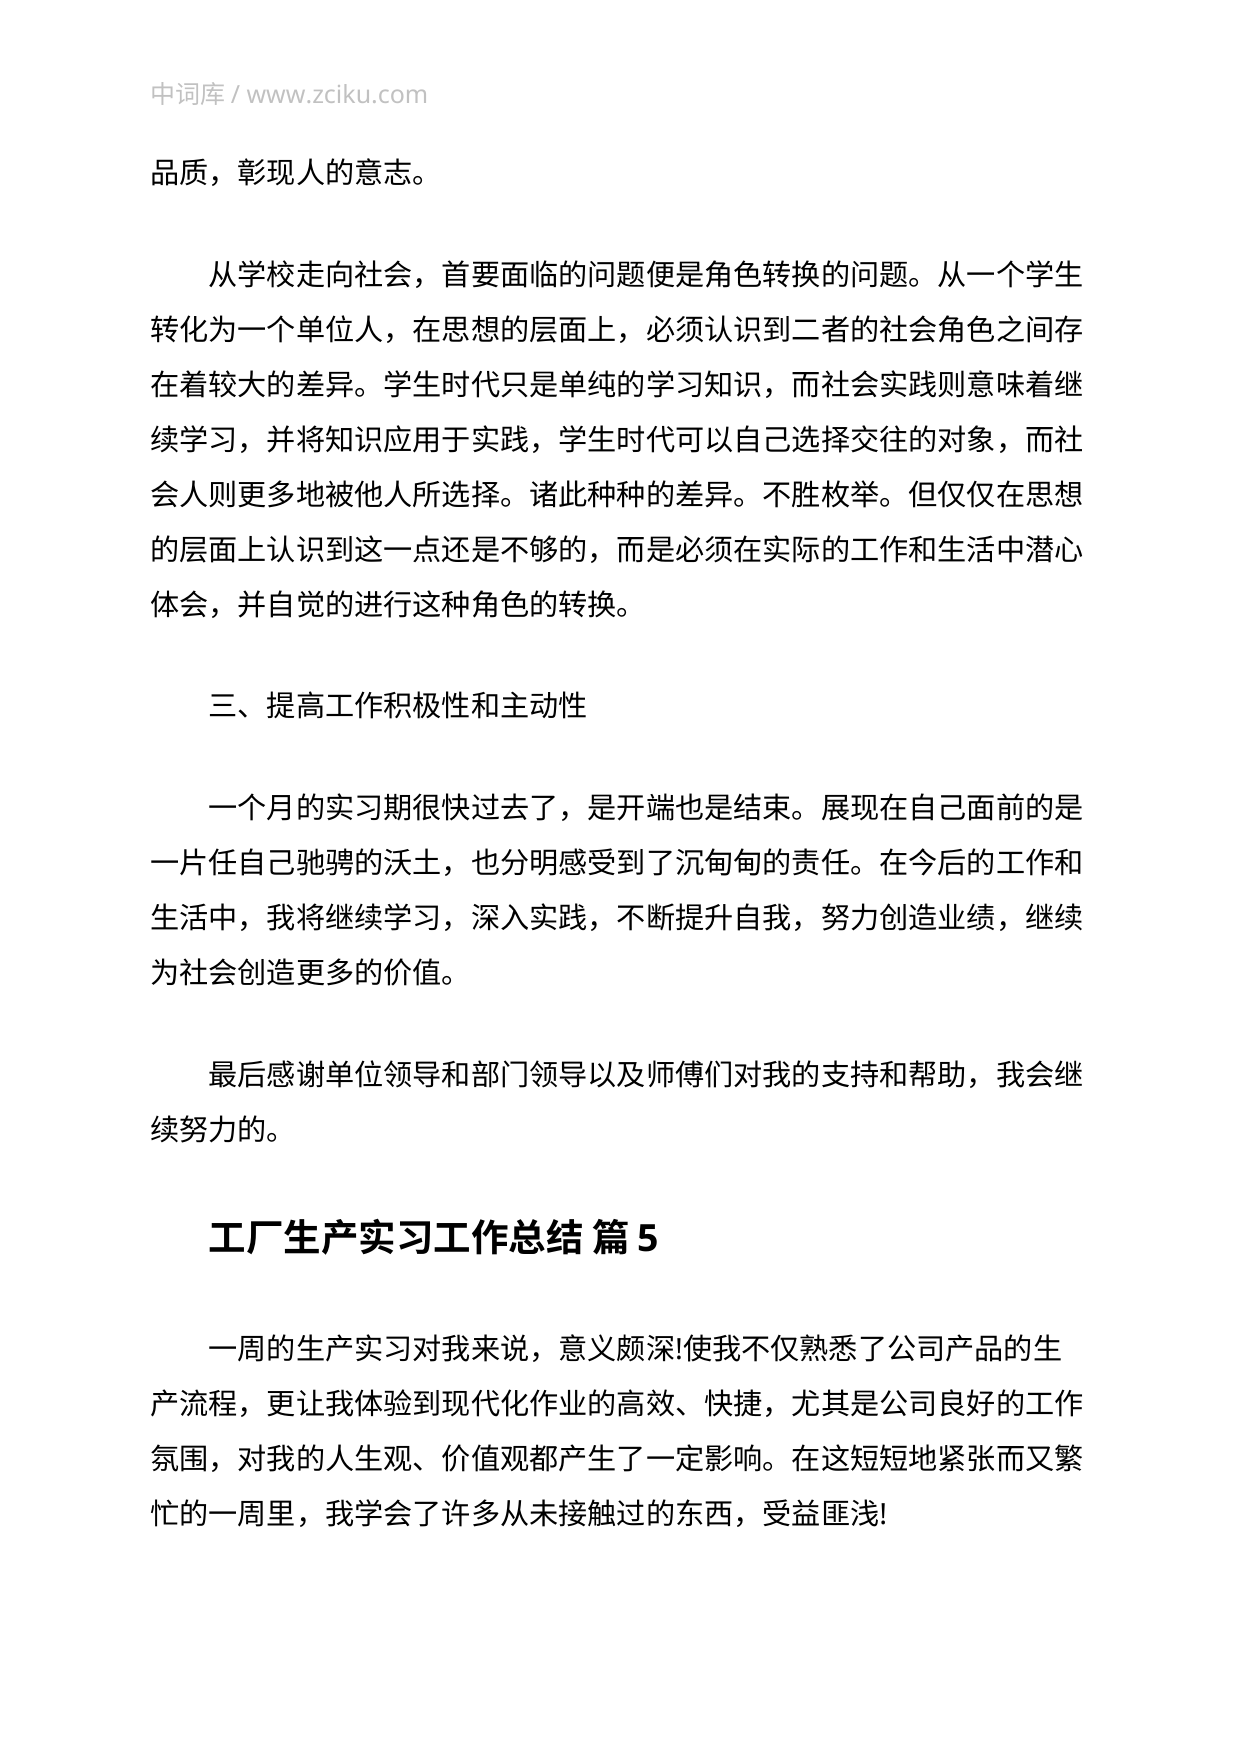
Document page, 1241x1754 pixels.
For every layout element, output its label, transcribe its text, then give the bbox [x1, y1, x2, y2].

text 一周的生产实习对我来说，意义颇深!使我不仅熟悉了公司产品的生产流程，更让我体验到现代化作业的高效、快捷，尤其是公司良好的工作氛围，对我的人生观、价值观都产生了一定影响。在这短短地紧张而又繁忙的一周里，我学会了许多从未接触过的东西，受益匪浅! [150, 1325, 1090, 1533]
text 从学校走向社会，首要面临的问题便是角色转换的问题。从一个学生转化为一个单位人，在思想的层面上，必须认识到二者的社会角色之间存在着较大的差异。学生时代只是单纯的学习知识，而社会实践则意味着继续学习，并将知识应用于实践，学生时代可以自己选择交往的对象，而社会人则更多地被他人所选择。诸此种种的差异。不胜枚举。但仅仅在思想的层面上认识到这一点还是不够的，而是必须在实际的工作和生活中潜心体会，并自觉的进行这种角色的转换。 [150, 252, 1090, 623]
text 一个月的实习期很快过去了，是开端也是结束。展现在自己面前的是一片任自己驰骋的沃土，也分明感受到了沉甸甸的责任。在今后的工作和生活中，我将继续学习，深入实践，不断提升自我，努力创造业绩，继续为社会创造更多的价值。 [150, 785, 1090, 992]
text 最后感谢单位领导和部门领导以及师傅们对我的支持和帮助，我会继续努力的。 [150, 1051, 1090, 1148]
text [150, 150, 1090, 192]
text 三、提高工作积极性和主动性 [150, 683, 1090, 725]
text 工厂生产实习工作总结 篇5 [150, 1208, 1090, 1262]
